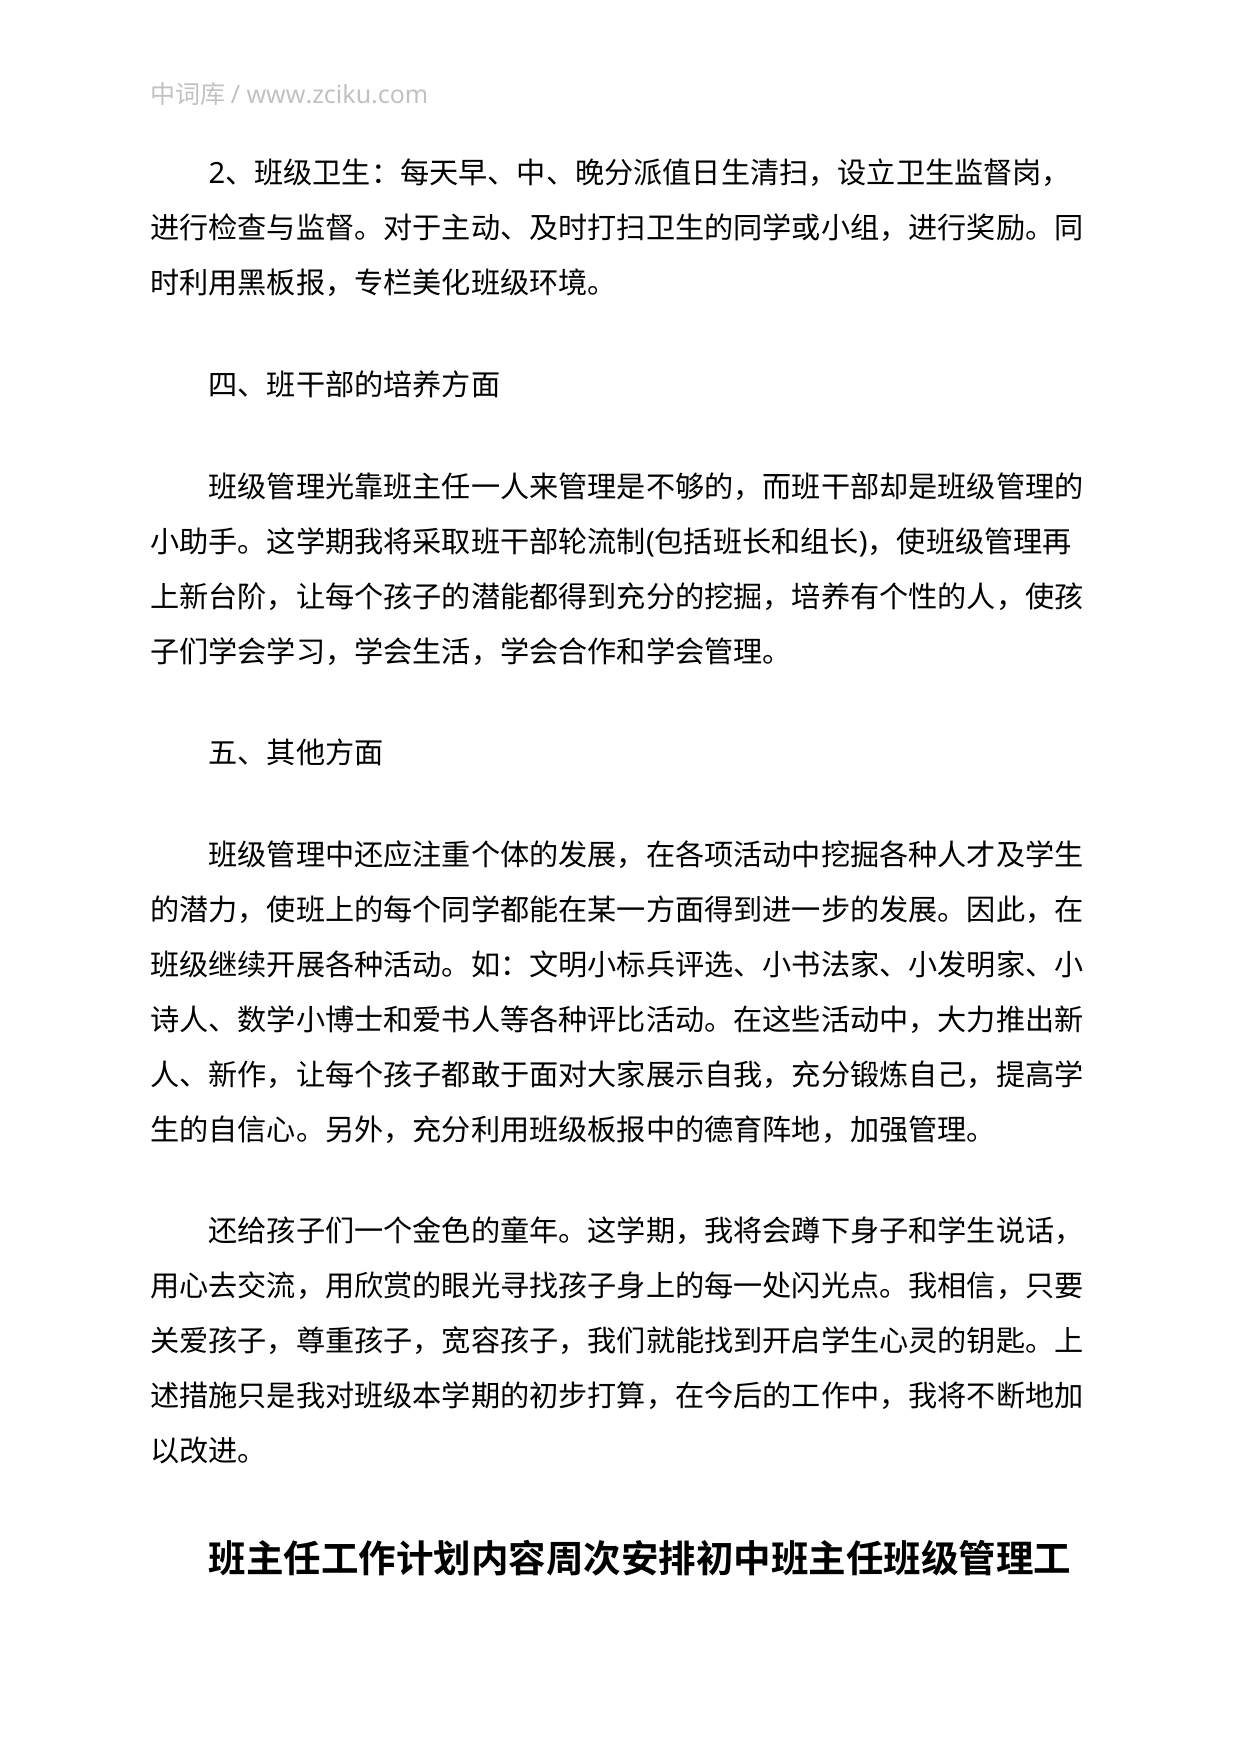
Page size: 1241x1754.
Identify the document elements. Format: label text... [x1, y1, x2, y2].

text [150, 1529, 1090, 1584]
text 2、班级卫生：每天早、中、晚分派值日生清扫，设立卫生监督岗，进行检查与监督。对于主动、及时打扫卫生的同学或小组，进行奖励。同时利用黑板报，专栏美化班级环境。 [150, 150, 1090, 302]
text 四、班干部的培养方面 [150, 362, 1090, 404]
text 班级管理中还应注重个体的发展，在各项活动中挖掘各种人才及学生的潜力，使班上的每个同学都能在某一方面得到进一步的发展。因此，在班级继续开展各种活动。如：文明小标兵评选、小书法家、小发明家、小诗人、数学小博士和爱书人等各种评比活动。在这些活动中，大力推出新人、新作，让每个孩子都敢于面对大家展示自我，充分锻炼自己，提高学生的自信心。另外，充分利用班级板报中的德育阵地，加强管理。 [150, 832, 1090, 1148]
text 还给孩子们一个金色的童年。这学期，我将会蹲下身子和学生说话，用心去交流，用欣赏的眼光寻找孩子身上的每一处闪光点。我相信，只要关爱孩子，尊重孩子，宽容孩子，我们就能找到开启学生心灵的钥匙。上述措施只是我对班级本学期的初步打算，在今后的工作中，我将不断地加以改进。 [150, 1208, 1090, 1470]
text 班级管理光靠班主任一人来管理是不够的，而班干部却是班级管理的小助手。这学期我将采取班干部轮流制(包括班长和组长)，使班级管理再上新台阶，让每个孩子的潜能都得到充分的挖掘，培养有个性的人，使孩子们学会学习，学会生活，学会合作和学会管理。 [150, 463, 1090, 671]
text 五、其他方面 [150, 730, 1090, 772]
